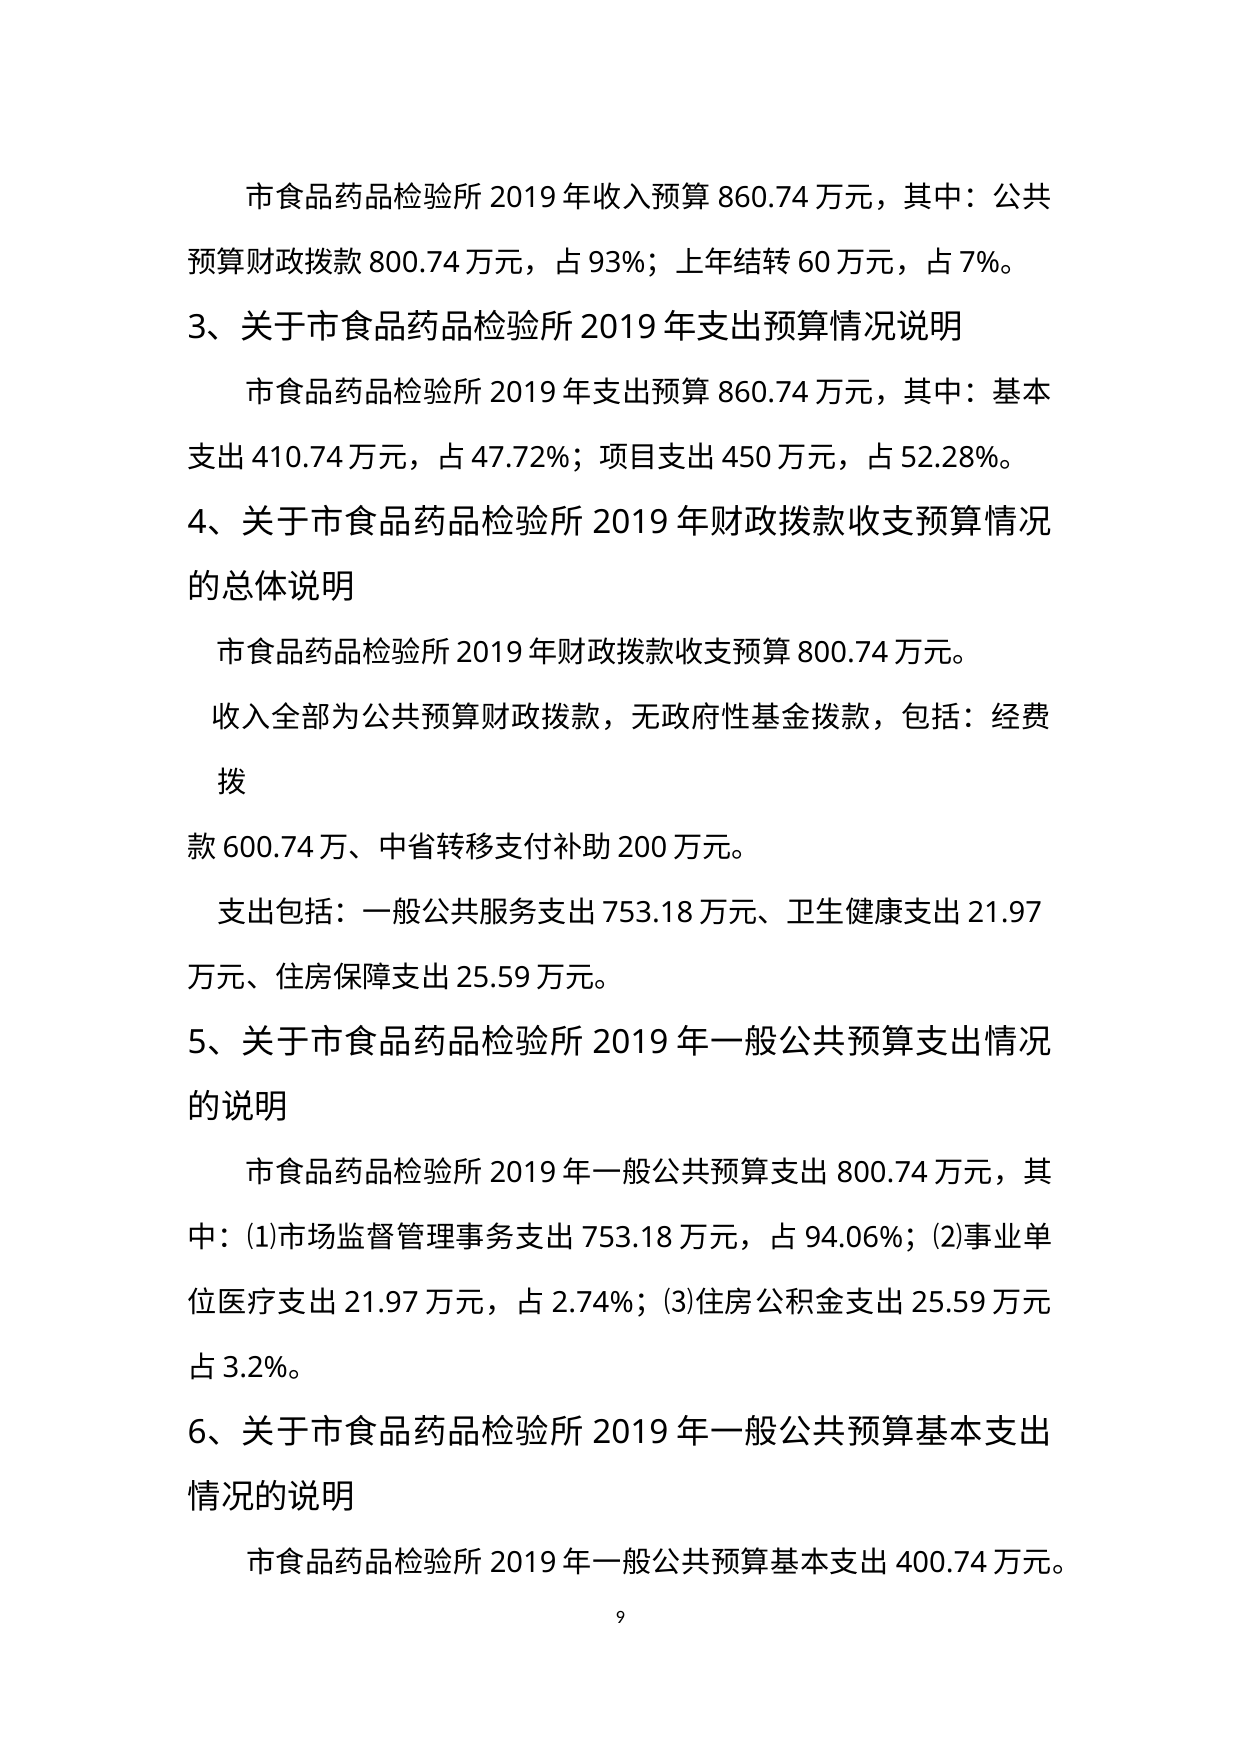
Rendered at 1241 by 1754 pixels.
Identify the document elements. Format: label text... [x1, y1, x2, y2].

text 4、关于市食品药品检验所2019年财政拨款收支预算情况的总体说明 [187, 487, 1053, 617]
text 6、关于市食品药品检验所2019年一般公共预算基本支出情况的说明 [187, 1397, 1053, 1527]
text 市食品药品检验所2019年一般公共预算支出800.74万元，其中：⑴市场监督管理事务支出753.18万元，占94.06%；⑵事业单位医疗支出21.97万元，占2.74%；⑶住房公积金支出25.59万元，占3.2%。 [187, 1137, 1053, 1397]
text 万元、住房保障支出25.59万元。 [187, 942, 1053, 1007]
text 收入全部为公共预算财政拨款，无政府性基金拨款，包括：经费拨 [202, 682, 1053, 812]
text 市食品药品检验所2019年收入预算860.74万元，其中：公共预算财政拨款800.74万元，占93%；上年结转60万元，占7%。 [187, 162, 1053, 292]
text 市食品药品检验所2019年财政拨款收支预算800.74万元。 [187, 617, 1053, 682]
text 支出包括：一般公共服务支出753.18万元、卫生健康支出21.97 [217, 877, 1053, 942]
text 市食品药品检验所2019年支出预算860.74万元，其中：基本支出410.74万元，占47.72%；项目支出450万元，占52.28%。 [187, 357, 1053, 487]
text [187, 1527, 1053, 1592]
text 款600.74万、中省转移支付补助200万元。 [187, 812, 1053, 877]
text 3、关于市食品药品检验所2019年支出预算情况说明 [187, 292, 1053, 357]
text 5、关于市食品药品检验所2019年一般公共预算支出情况的说明 [187, 1007, 1053, 1137]
